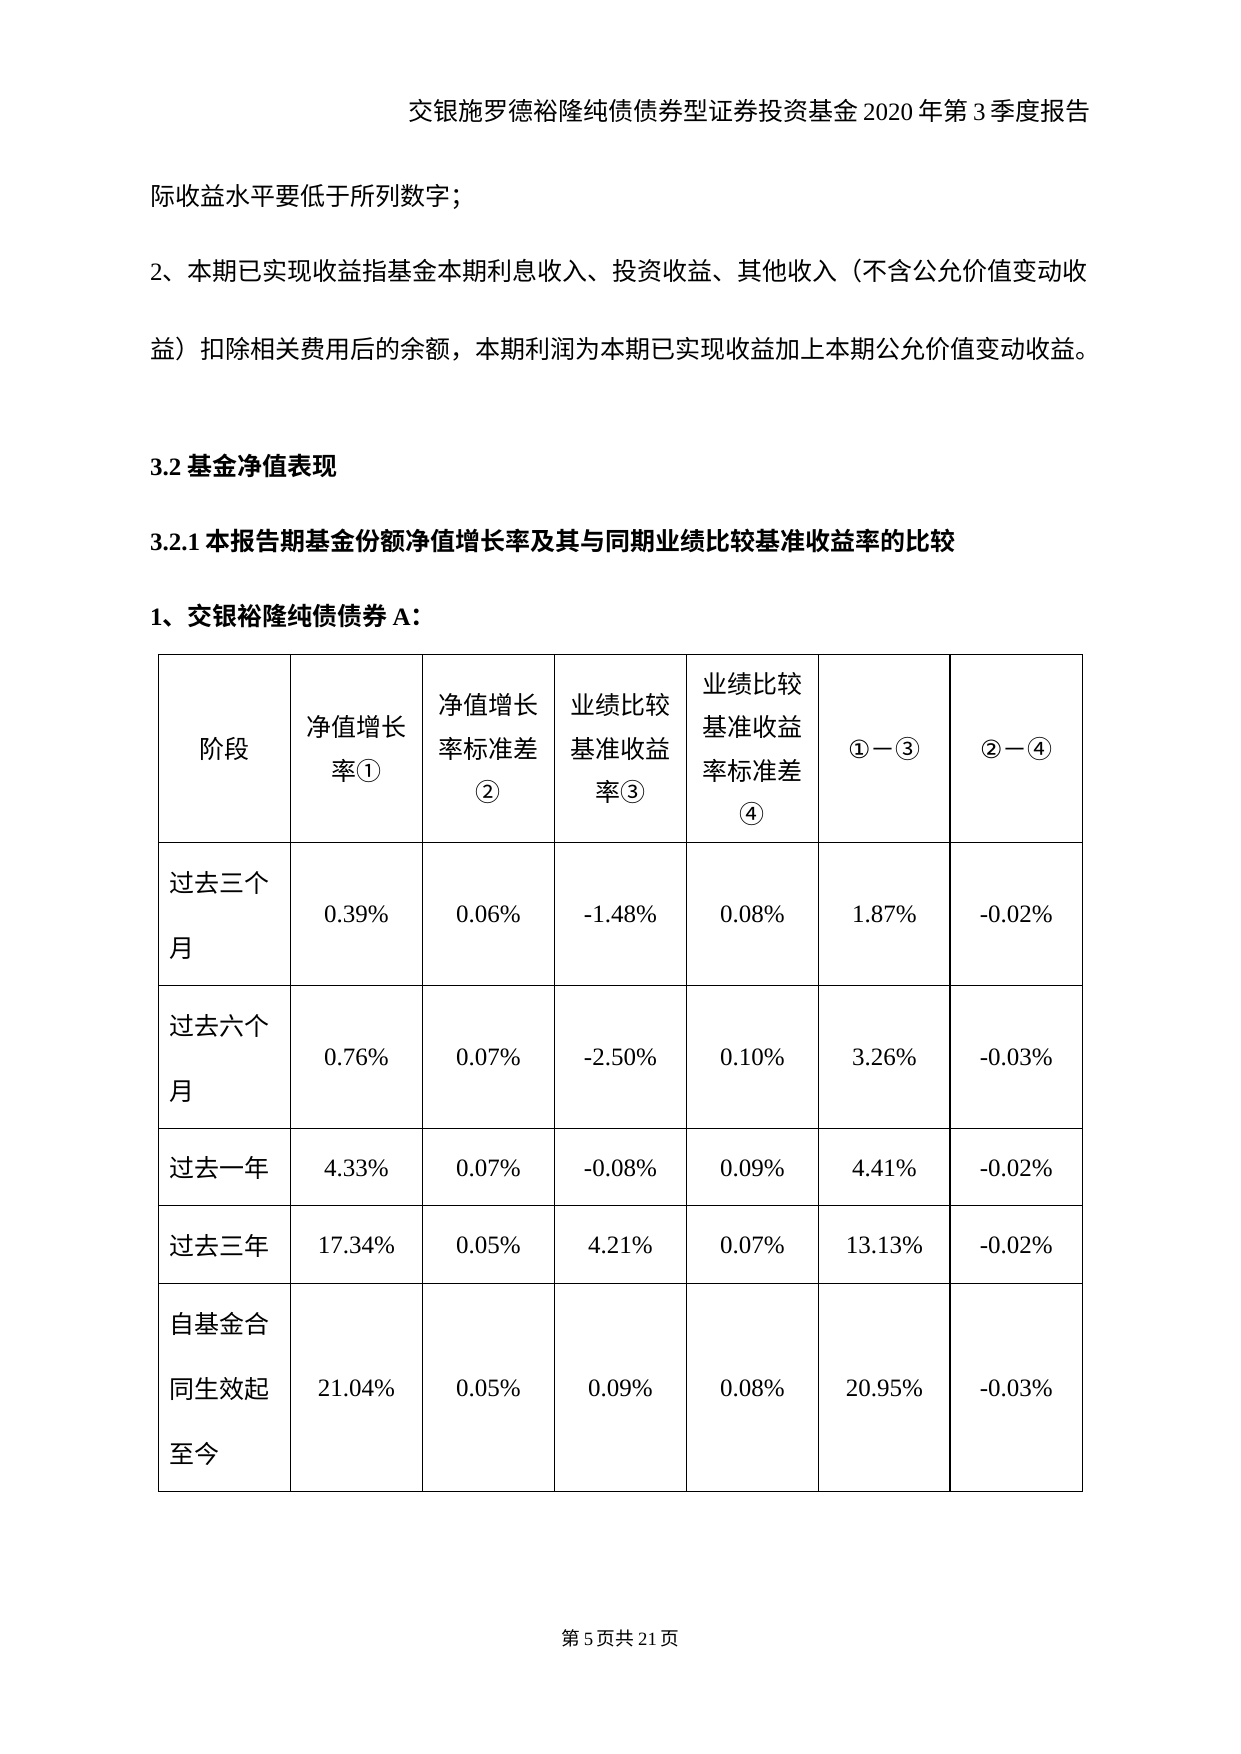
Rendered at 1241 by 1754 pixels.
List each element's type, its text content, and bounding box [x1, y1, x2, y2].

table_cell 0.06% [423, 843, 554, 984]
text 3.2 基金净值表现 [150, 432, 1090, 497]
table_cell 4.21% [555, 1206, 686, 1283]
table_cell 4.41% [819, 1129, 949, 1205]
table_header ②－④ [951, 655, 1082, 842]
table_cell 0.08% [687, 1284, 818, 1491]
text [150, 162, 1090, 227]
table_cell -0.03% [951, 1284, 1082, 1491]
table_header ①－③ [819, 655, 949, 842]
table_cell 自基金合同生效起至今 [159, 1284, 290, 1491]
table_cell -0.02% [951, 1129, 1082, 1205]
table_header 业绩比较基准收益率标准差④ [687, 655, 818, 842]
table_cell 过去三个月 [159, 843, 290, 984]
table_cell 0.07% [423, 1129, 554, 1205]
table_cell 0.05% [423, 1284, 554, 1491]
table_cell 0.07% [423, 986, 554, 1127]
table_cell -0.08% [555, 1129, 686, 1205]
table_cell 17.34% [291, 1206, 422, 1283]
text 本报告期基金份额净值增长率及其与同期业绩比较基准收益率的比较 [150, 507, 1090, 572]
table_header 业绩比较基准收益率③ [555, 655, 686, 842]
text 1、交银裕隆纯债债券A： [150, 582, 1090, 647]
text 2、本期已实现收益指基金本期利息收入、投资收益、其他收入（不含公允价值变动收益）扣除相关费用后的余额，本期利润为本期已实现收益加上本期公允价值变动收益。 [150, 237, 1090, 380]
table_cell -0.02% [951, 1206, 1082, 1283]
table_cell 20.95% [819, 1284, 949, 1491]
table_cell 0.09% [687, 1129, 818, 1205]
table_cell -2.50% [555, 986, 686, 1127]
table_cell 过去一年 [159, 1129, 290, 1205]
table_cell 0.08% [687, 843, 818, 984]
table_cell 4.33% [291, 1129, 422, 1205]
table_cell 过去三年 [159, 1206, 290, 1283]
table_cell 3.26% [819, 986, 949, 1127]
table_header 净值增长率标准差② [423, 655, 554, 842]
table_cell 0.07% [687, 1206, 818, 1283]
table_cell 1.87% [819, 843, 949, 984]
table_cell 0.39% [291, 843, 422, 984]
table_cell 0.09% [555, 1284, 686, 1491]
table_cell -0.03% [951, 986, 1082, 1127]
table_header 阶段 [159, 655, 290, 842]
table_cell -0.02% [951, 843, 1082, 984]
table_cell 0.05% [423, 1206, 554, 1283]
table_cell 13.13% [819, 1206, 949, 1283]
table_cell 21.04% [291, 1284, 422, 1491]
table_cell 过去六个月 [159, 986, 290, 1127]
table_header 净值增长率① [291, 655, 422, 842]
table_cell 0.10% [687, 986, 818, 1127]
table_cell 0.76% [291, 986, 422, 1127]
table_cell -1.48% [555, 843, 686, 984]
